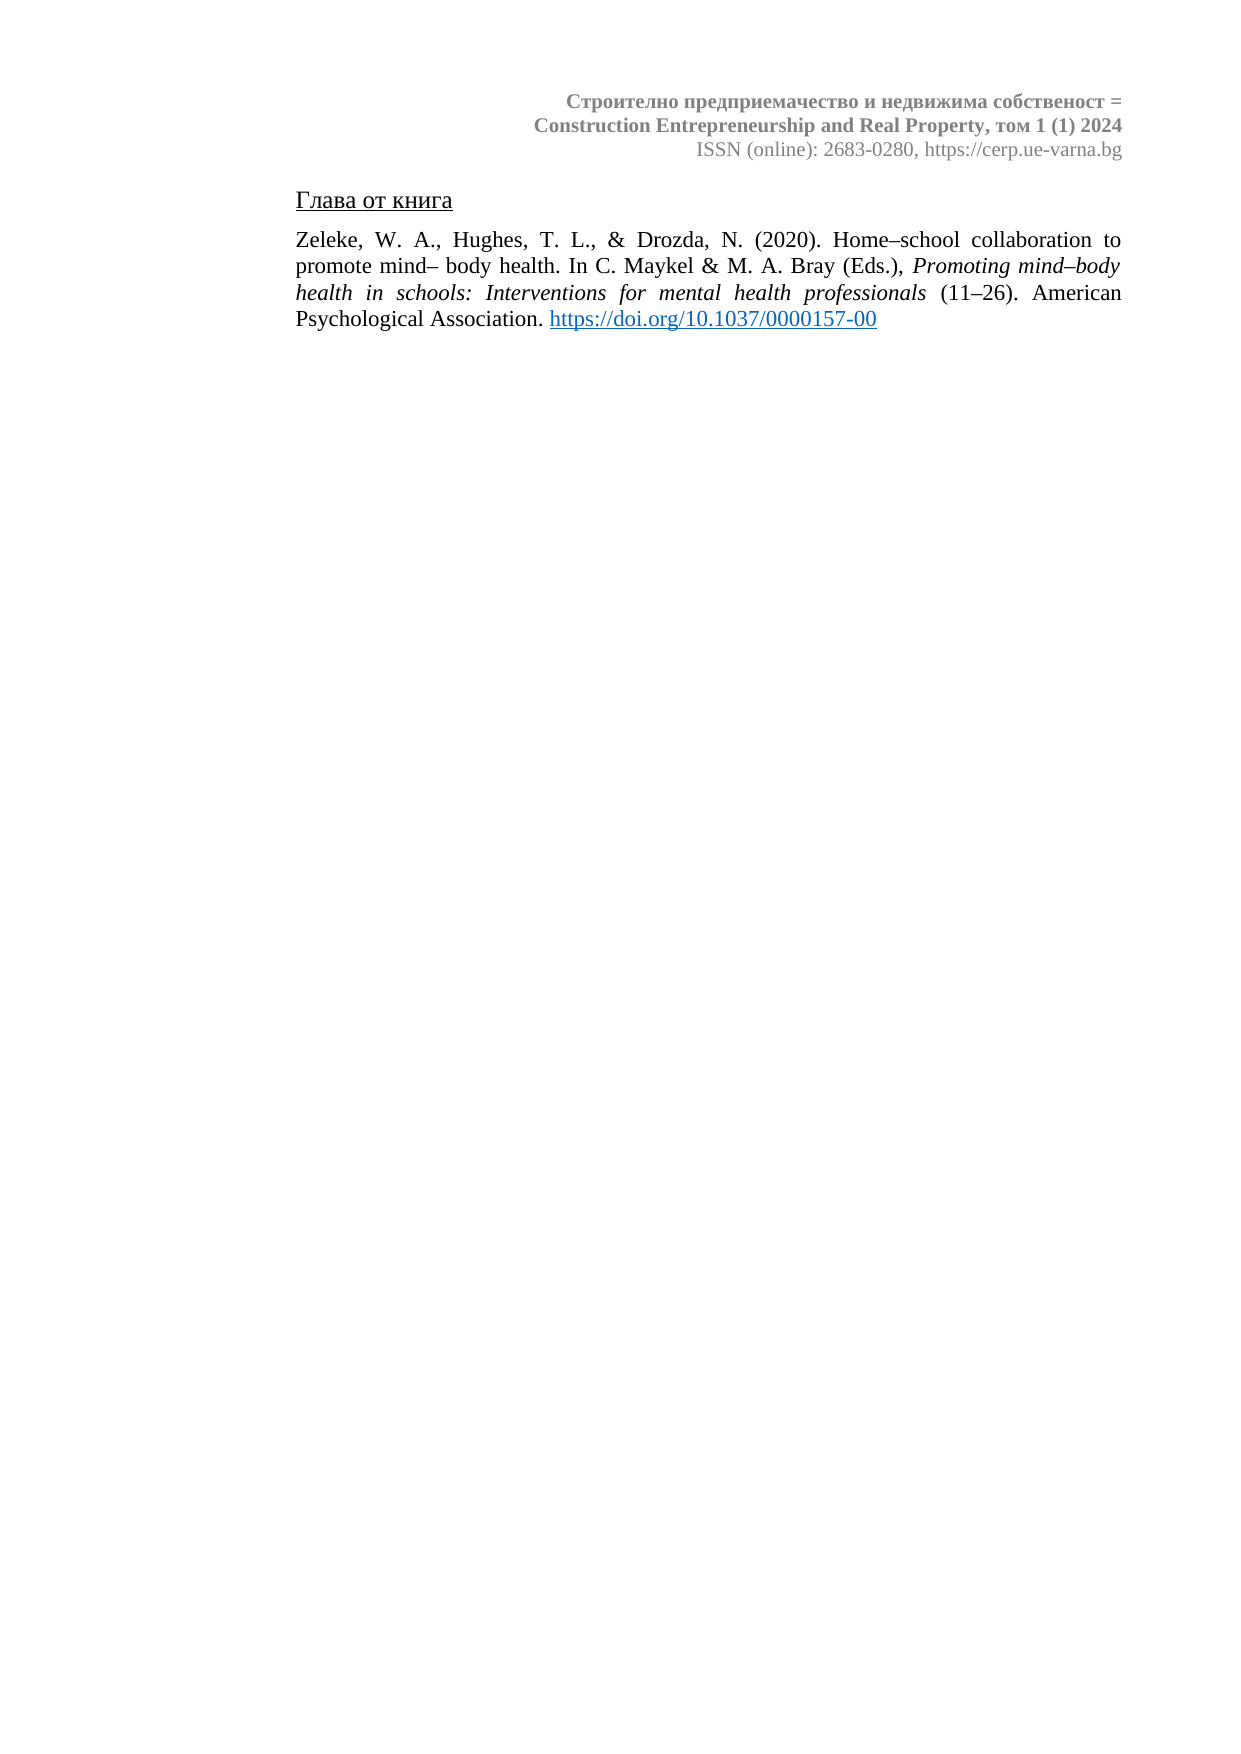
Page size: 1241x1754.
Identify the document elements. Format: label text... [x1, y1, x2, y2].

text Zeleke, W. A., Hughes, T. L., & Drozda, N. (2020). Home–school collaboration to promote mind– body health. In C. Maykel & M. A. Bray (Eds.), Promoting mind–body health in schools: Interventions for mental health professionals (11–26). American Psychological Association. https://doi.org/10.1037/0000157-00 [295, 226, 1122, 332]
text Глава от книга [295, 185, 1122, 214]
